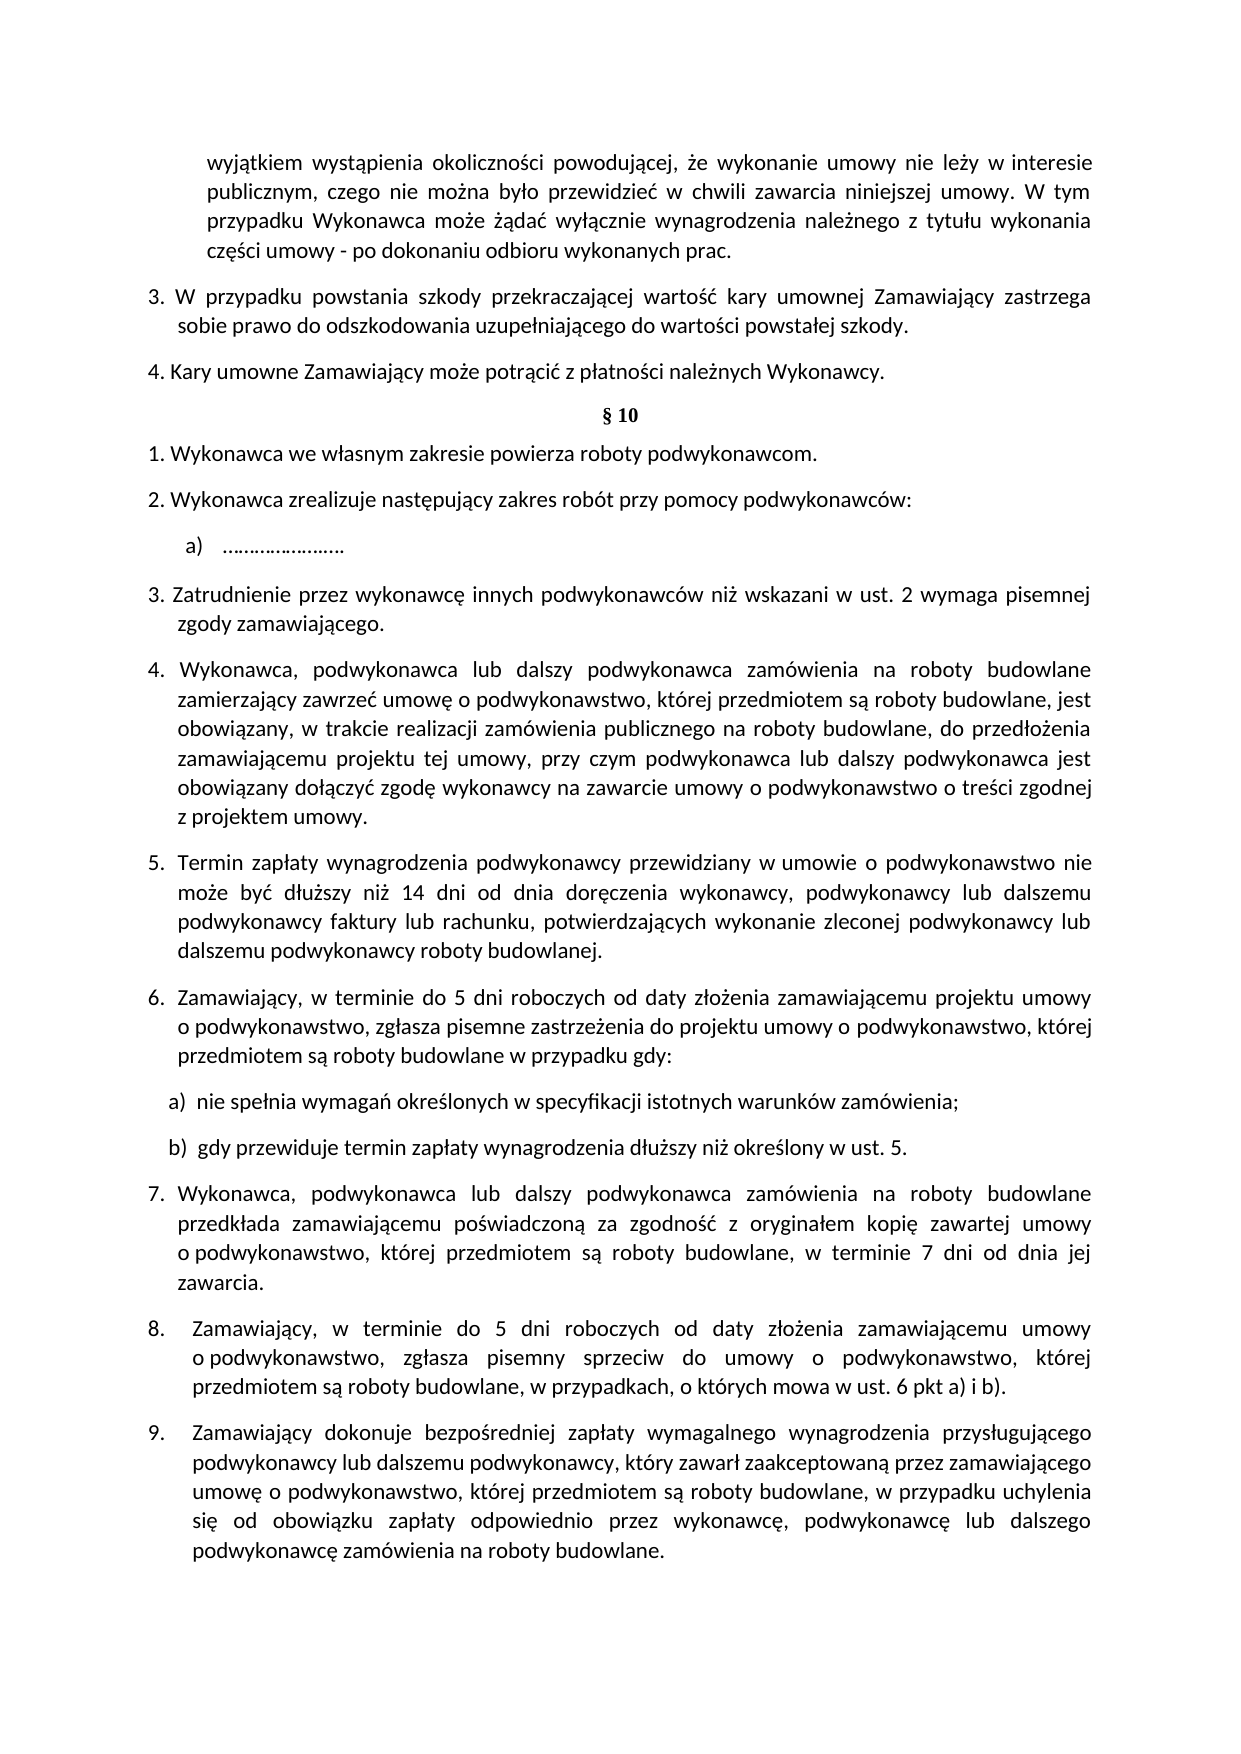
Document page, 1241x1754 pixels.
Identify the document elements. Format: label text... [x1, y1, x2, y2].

text 7. Wykonawca, podwykonawca lub dalszy podwykonawca zamówienia na roboty budowlane przedkłada zamawiającemu poświadczoną za zgodność z oryginałem kopię zawartej umowy o podwykonawstwo, której przedmiotem są roboty budowlane, w terminie 7 dni od dnia jej zawarcia. [148, 1179, 1093, 1296]
text 6. Zamawiający, w terminie do 5 dni roboczych od daty złożenia zamawiającemu projektu umowy o podwykonawstwo, zgłasza pisemne zastrzeżenia do projektu umowy o podwykonawstwo, której przedmiotem są roboty budowlane w przypadku gdy: [148, 983, 1093, 1069]
text 2. Wykonawca zrealizuje następujący zakres robót przy pomocy podwykonawców: [148, 485, 1093, 513]
text b) gdy przewiduje termin zapłaty wynagrodzenia dłuższy niż określony w ust. 5. [148, 1133, 1093, 1162]
text 3. W przypadku powstania szkody przekraczającej wartość kary umownej Zamawiający zastrzega sobie prawo do odszkodowania uzupełniającego do wartości powstałej szkody. [148, 282, 1093, 339]
text 4. Wykonawca, podwykonawca lub dalszy podwykonawca zamówienia na roboty budowlane zamierzający zawrzeć umowę o podwykonawstwo, której przedmiotem są roboty budowlane, jest obowiązany, w trakcie realizacji zamówienia publicznego na roboty budowlane, do przedłożenia zamawiającemu projektu tej umowy, przy czym podwykonawca lub dalszy podwykonawca jest obowiązany dołączyć zgodę wykonawcy na zawarcie umowy o podwykonawstwo o treści zgodnej z projektem umowy. [148, 656, 1093, 831]
text 5. Termin zapłaty wynagrodzenia podwykonawcy przewidziany w umowie o podwykonawstwo nie może być dłuższy niż 14 dni od dnia doręczenia wykonawcy, podwykonawcy lub dalszemu podwykonawcy faktury lub rachunku, potwierdzających wykonanie zleconej podwykonawcy lub dalszemu podwykonawcy roboty budowlanej. [148, 848, 1093, 965]
text 8. Zamawiający, w terminie do 5 dni roboczych od daty złożenia zamawiającemu umowy o podwykonawstwo, zgłasza pisemny sprzeciw do umowy o podwykonawstwo, której przedmiotem są roboty budowlane, w przypadkach, o których mowa w ust. 6 pkt a) i b). [148, 1314, 1093, 1401]
text 3. Zatrudnienie przez wykonawcę innych podwykonawców niż wskazani w ust. 2 wymaga pisemnej zgody zamawiającego. [148, 580, 1093, 638]
list ……………….…. [185, 531, 1093, 559]
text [148, 148, 1093, 264]
text 9. Zamawiający dokonuje bezpośredniej zapłaty wymagalnego wynagrodzenia przysługującego podwykonawcy lub dalszemu podwykonawcy, który zawarł zaakceptowaną przez zamawiającego umowę o podwykonawstwo, której przedmiotem są roboty budowlane, w przypadku uchylenia się od obowiązku zapłaty odpowiednio przez wykonawcę, podwykonawcę lub dalszego podwykonawcę zamówienia na roboty budowlane. [148, 1418, 1093, 1564]
text 1. Wykonawca we własnym zakresie powierza roboty podwykonawcom. [148, 439, 1093, 467]
text § 10 [148, 403, 1093, 427]
text a) nie spełnia wymagań określonych w specyfikacji istotnych warunków zamówienia; [148, 1087, 1093, 1116]
text 4. Kary umowne Zamawiający może potrącić z płatności należnych Wykonawcy. [148, 357, 1093, 385]
